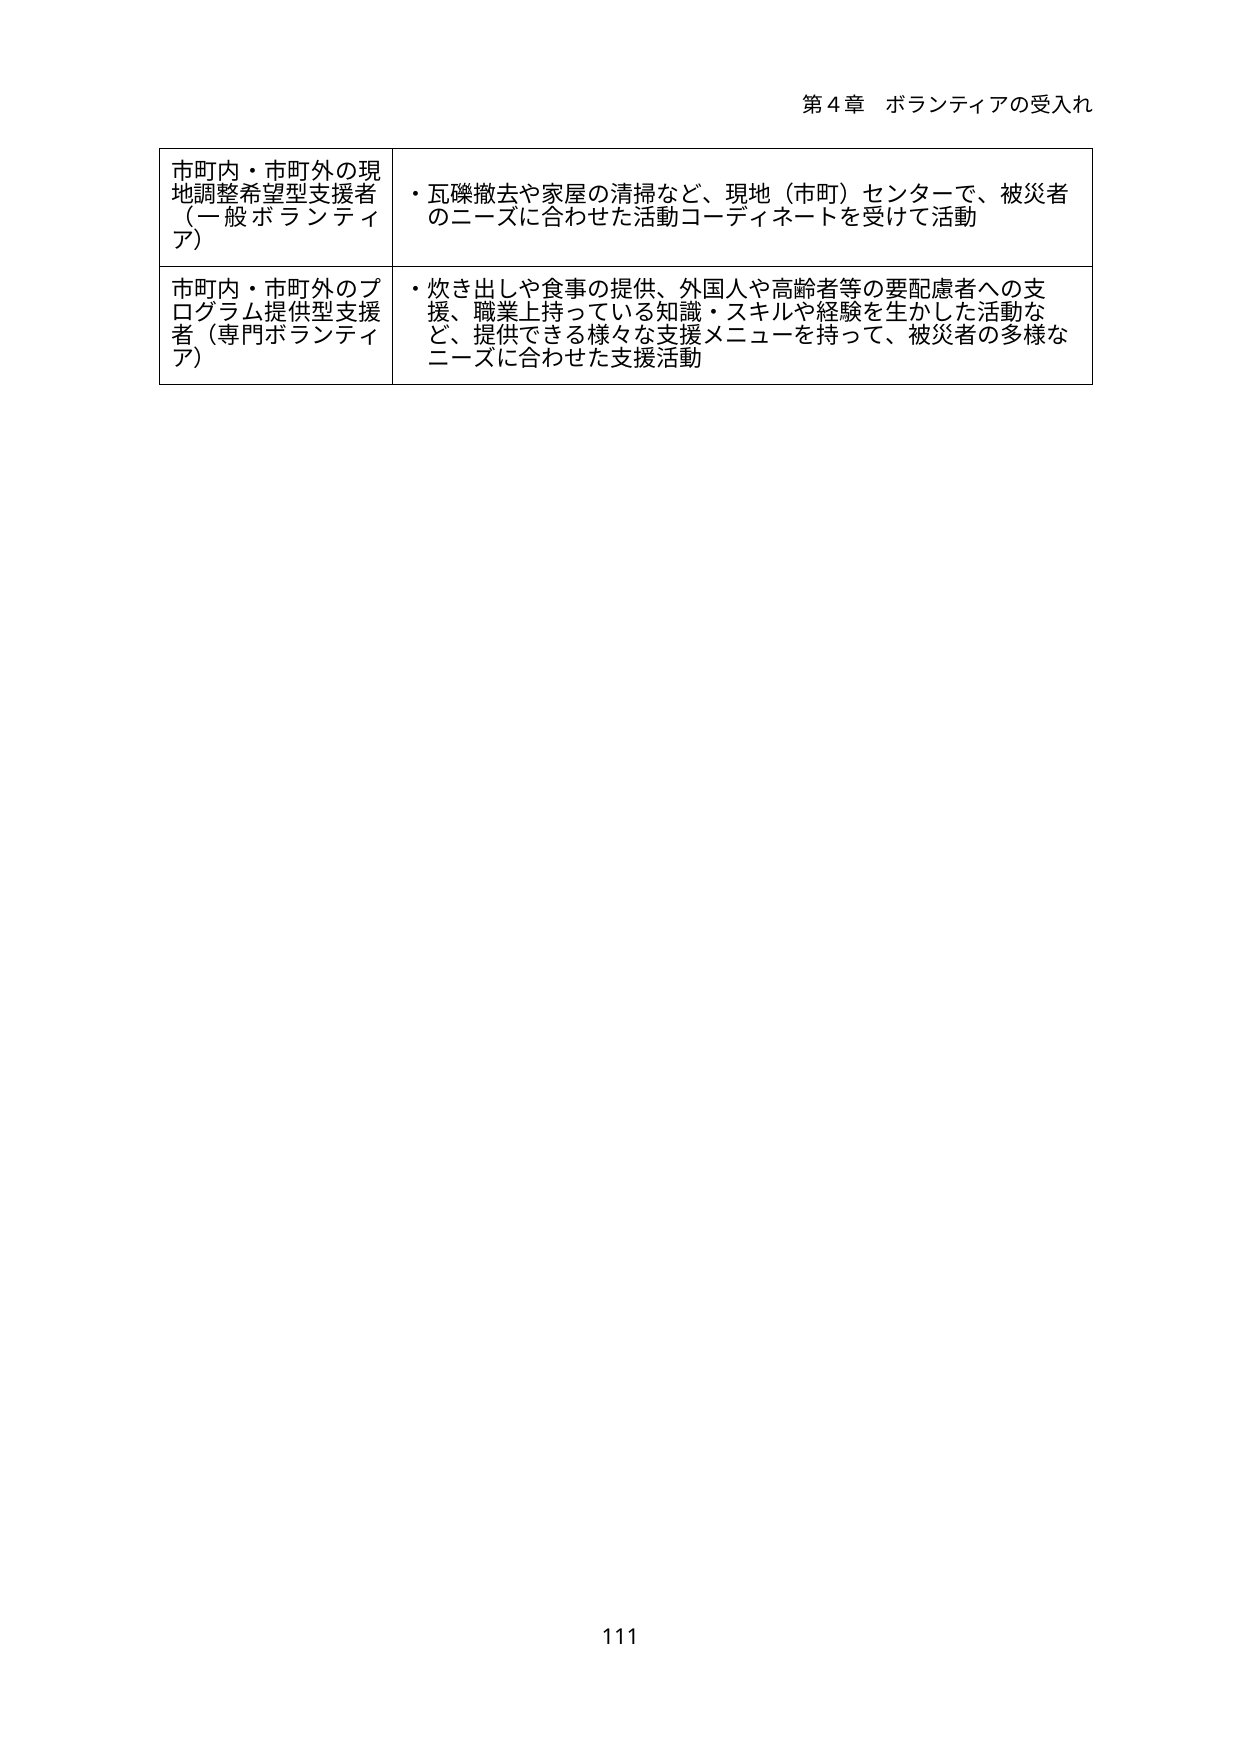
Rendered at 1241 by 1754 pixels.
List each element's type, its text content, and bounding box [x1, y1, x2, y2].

table_cell ・炊き出しや食事の提供、外国人や高齢者等の要配慮者への支援、職業上持っている知識・スキルや経験を生かした活動など、提供できる様々な支援メニューを持って、被災者の多様なニーズに合わせた支援活動 [393, 267, 1092, 384]
table_cell 市町内・市町外のプログラム提供型支援者（専門ボランティア） [160, 267, 392, 384]
table_cell ・瓦礫撤去や家屋の清掃など、現地（市町）センターで、被災者のニーズに合わせた活動コーディネートを受けて活動 [393, 149, 1092, 266]
table_cell 市町内・市町外の現地調整希望型支援者 （一般ボランティア） [160, 149, 392, 266]
